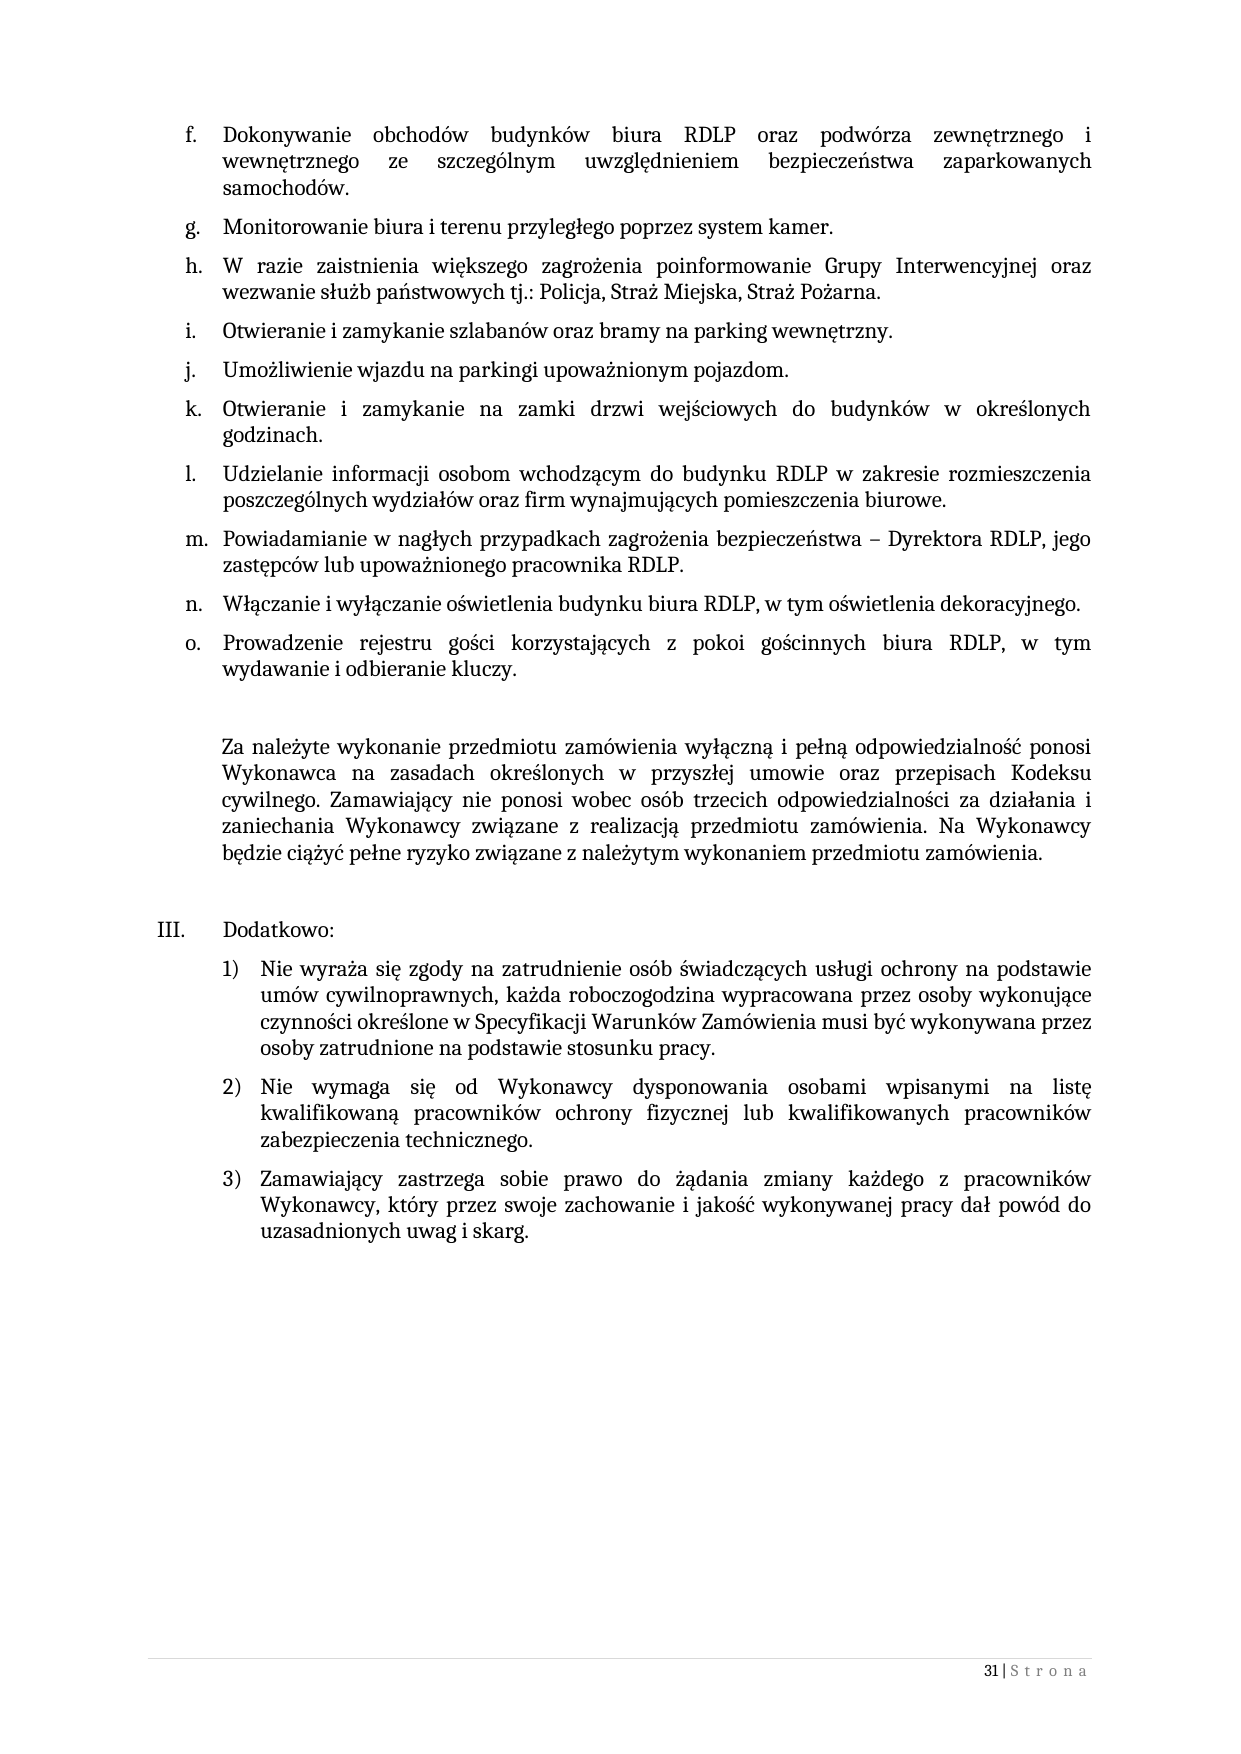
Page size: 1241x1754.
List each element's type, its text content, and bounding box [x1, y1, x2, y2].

list Dodatkowo: [185, 917, 1092, 943]
list Otwieranie i zamykanie na zamki drzwi wejściowych do budynków w określonych godzinach. [185, 395, 1092, 448]
list Powiadamianie w nagłych przypadkach zagrożenia bezpieczeństwa – Dyrektora RDLP, jego zastępców lub upoważnionego pracownika RDLP. [185, 526, 1092, 578]
list Monitorowanie biura i terenu przyległego poprzez system kamer. [185, 213, 1092, 240]
list Dokonywanie obchodów budynków biura RDLP oraz podwórza zewnętrznego i wewnętrznego ze szczególnym uwzględnieniem bezpieczeństwa zaparkowanych samochodów. [185, 122, 1092, 201]
list Nie wymaga się od Wykonawcy dysponowania osobami wpisanymi na listę kwalifikowaną pracowników ochrony fizycznej lub kwalifikowanych pracowników zabezpieczenia technicznego. [223, 1074, 1092, 1153]
list W razie zaistnienia większego zagrożenia poinformowanie Grupy Interwencyjnej oraz wezwanie służb państwowych tj.: Policja, Straż Miejska, Straż Pożarna. [185, 252, 1092, 305]
list Nie wyraża się zgody na zatrudnienie osób świadczących usługi ochrony na podstawie umów cywilnoprawnych, każda roboczogodzina wypracowana przez osoby wykonujące czynności określone w Specyfikacji Warunków Zamówienia musi być wykonywana przez osoby zatrudnione na podstawie stosunku pracy. [223, 956, 1092, 1061]
list Otwieranie i zamykanie szlabanów oraz bramy na parking wewnętrzny. [185, 318, 1092, 344]
list Włączanie i wyłączanie oświetlenia budynku biura RDLP, w tym oświetlenia dekoracyjnego. [185, 591, 1092, 617]
list Zamawiający zastrzega sobie prawo do żądania zmiany każdego z pracowników Wykonawcy, który przez swoje zachowanie i jakość wykonywanej pracy dał powód do uzasadnionych uwag i skarg. [223, 1165, 1092, 1244]
list Prowadzenie rejestru gości korzystających z pokoi gościnnych biura RDLP, w tym wydawanie i odbieranie kluczy. [185, 630, 1092, 682]
list Udzielanie informacji osobom wchodzącym do budynku RDLP w zakresie rozmieszczenia poszczególnych wydziałów oraz firm wynajmujących pomieszczenia biurowe. [185, 461, 1092, 513]
text Za należyte wykonanie przedmiotu zamówienia wyłączną i pełną odpowiedzialność ponosi Wykonawca na zasadach określonych w przyszłej umowie oraz przepisach Kodeksu cywilnego. Zamawiający nie ponosi wobec osób trzecich odpowiedzialności za działania i zaniechania Wykonawcy związane z realizacją przedmiotu zamówienia. Na Wykonawcy będzie ciążyć pełne ryzyko związane z należytym wykonaniem przedmiotu zamówienia. [222, 734, 1092, 866]
list Umożliwienie wjazdu na parkingi upoważnionym pojazdom. [185, 356, 1092, 383]
